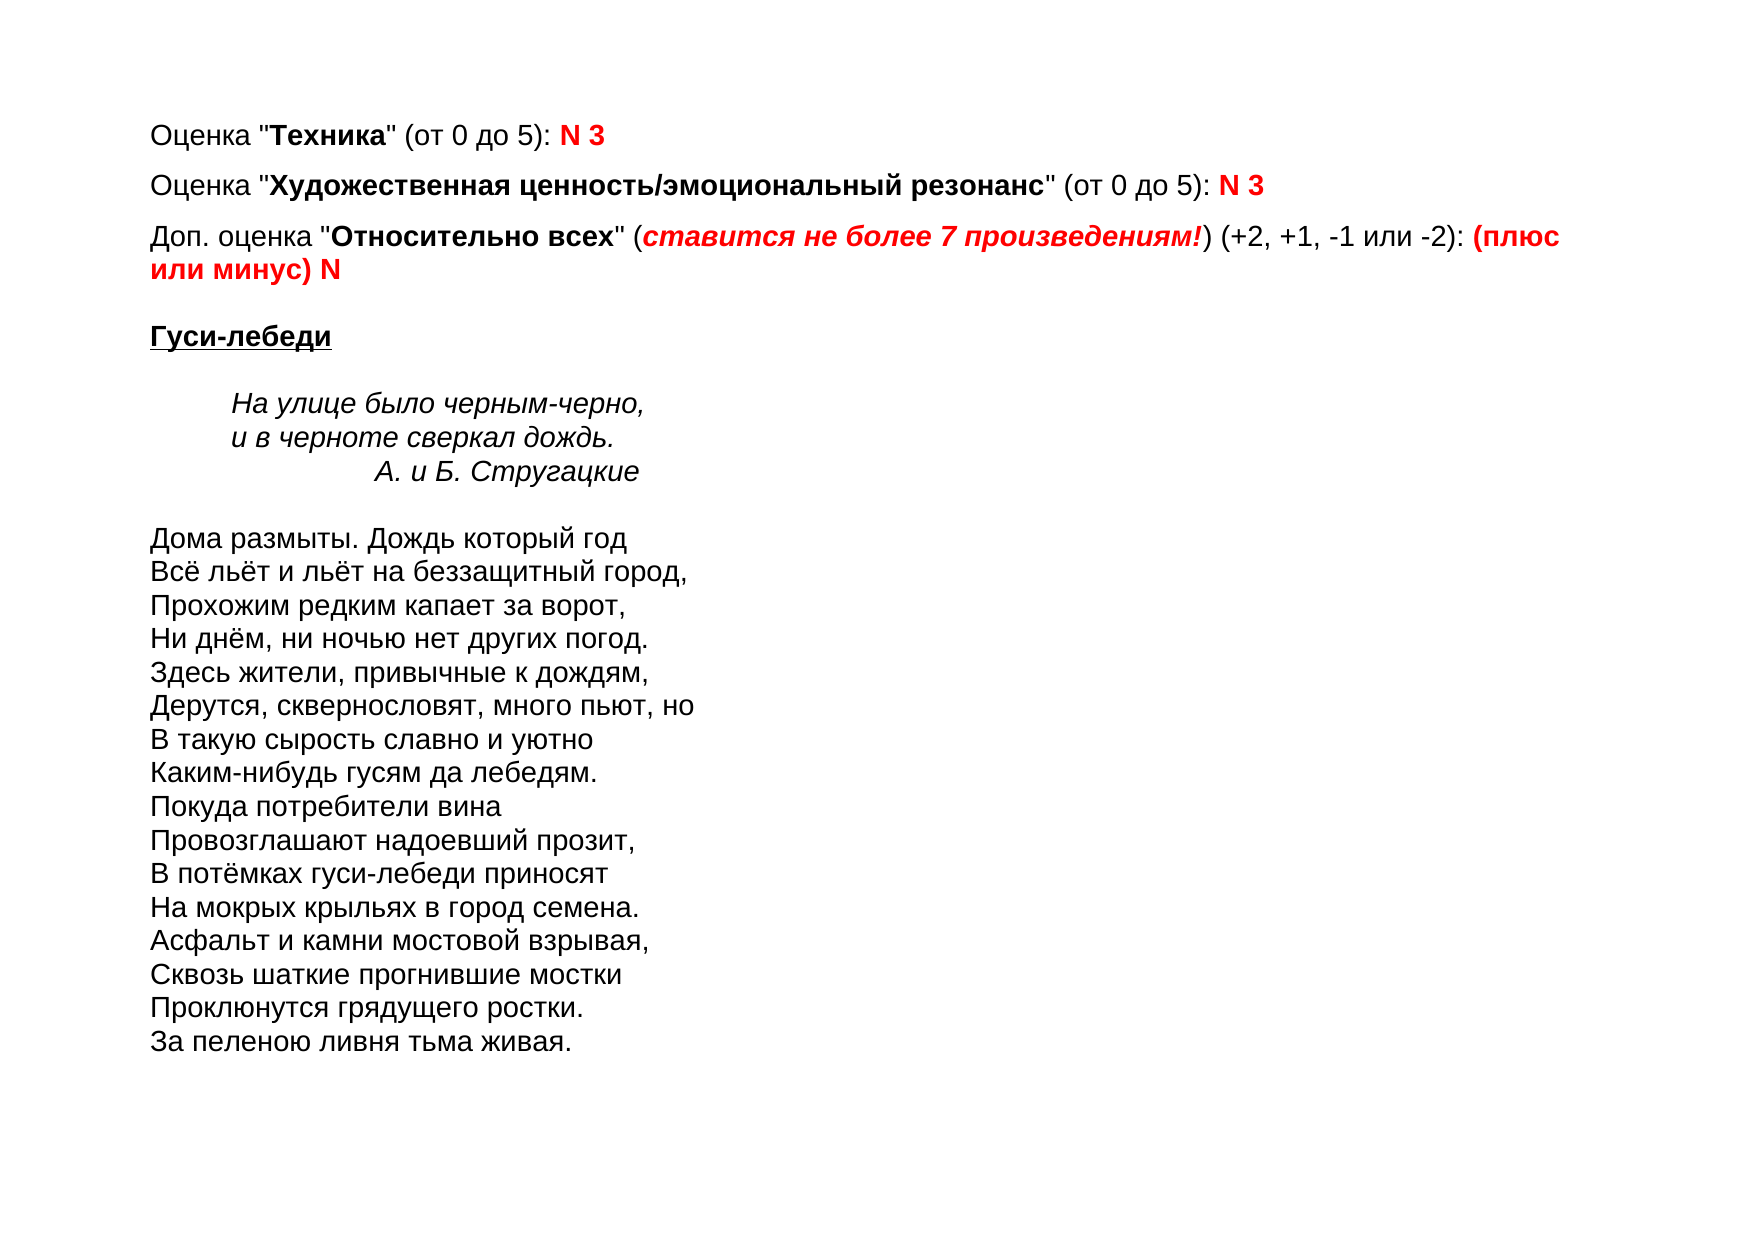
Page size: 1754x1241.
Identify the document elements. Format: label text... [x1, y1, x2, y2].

text Покуда потребители вина [150, 789, 1604, 822]
text Оценка "Художественная ценность/эмоциональный резонанс" (от 0 до 5): N 3 [150, 168, 1604, 202]
text В такую сырость славно и уютно [150, 722, 1604, 755]
text Дома размыты. Дождь который год [150, 521, 1604, 554]
text В потёмках гуси-лебеди приносят [150, 856, 1604, 889]
text Каким-нибудь гусям да лебедям. [150, 755, 1604, 789]
text Гуси-лебеди [150, 319, 1604, 353]
text На мокрых крыльях в город семена. [150, 889, 1604, 923]
text и в черноте сверкал дождь. [150, 420, 1604, 453]
text За пеленою ливня тьма живая. [150, 1024, 1604, 1057]
text Прохожим редким капает за ворот, [150, 588, 1604, 621]
text А. и Б. Стругацкие [150, 453, 1604, 487]
text Здесь жители, привычные к дождям, [150, 655, 1604, 688]
text Сквозь шаткие прогнившие мостки [150, 957, 1604, 990]
text Дерутся, сквернословят, много пьют, но [150, 688, 1604, 722]
text Провозглашают надоевший прозит, [150, 822, 1604, 856]
text Оценка "Техника" (от 0 до 5): N 3 [150, 118, 1604, 152]
text Проклюнутся грядущего ростки. [150, 990, 1604, 1024]
text На улице было черным-черно, [150, 386, 1604, 420]
text Ни днём, ни ночью нет других погод. [150, 621, 1604, 655]
text Асфальт и камни мостовой взрывая, [150, 923, 1604, 957]
text Всё льёт и льёт на беззащитный город, [150, 554, 1604, 588]
text Доп. оценка "Относительно всех" (ставится не более 7 произведениям!) (+2, +1, -1 или -2): (плюс или минус) N [150, 219, 1604, 286]
